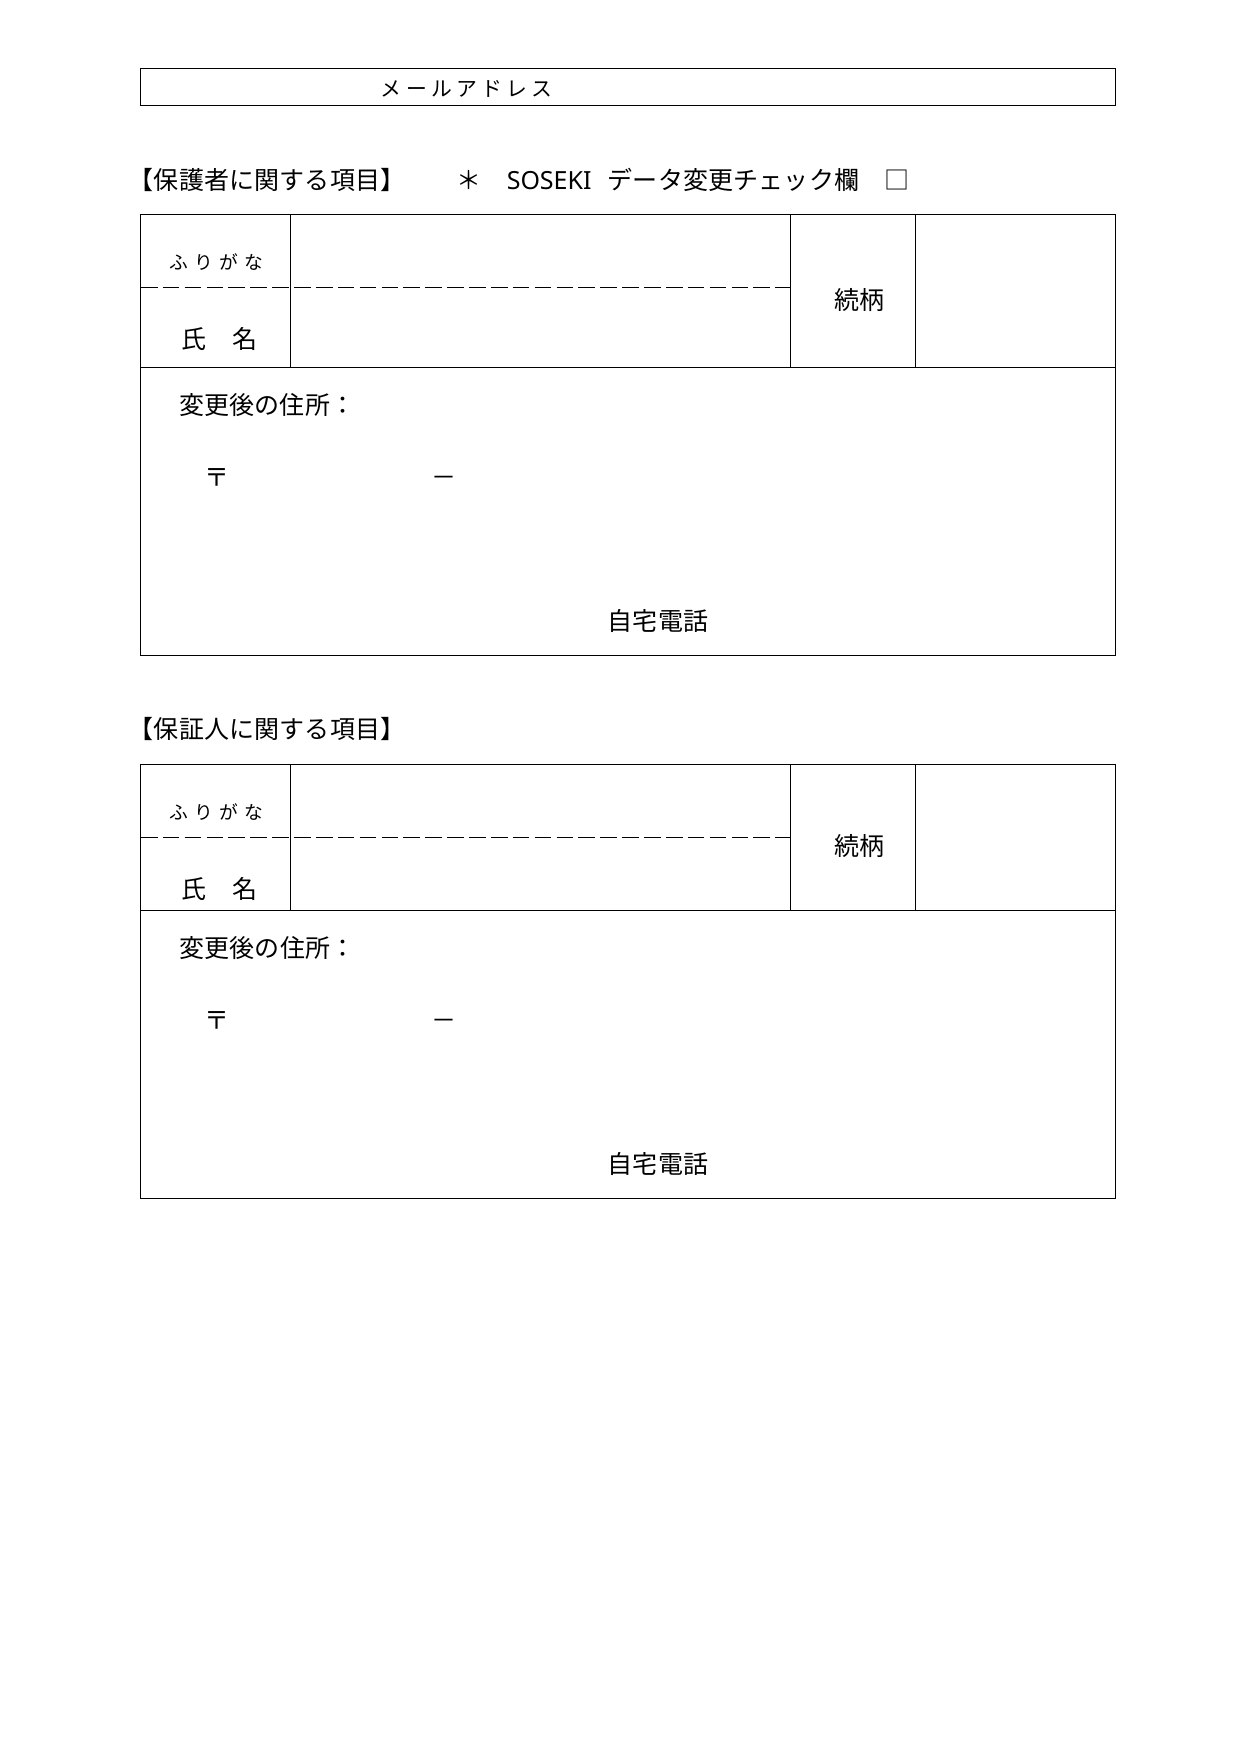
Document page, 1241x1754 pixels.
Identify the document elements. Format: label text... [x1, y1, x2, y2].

table_cell [291, 837, 790, 910]
table_cell 変更後の住所： 〒 － 自宅電話 [141, 368, 1115, 655]
table_cell 氏 名 [141, 837, 290, 910]
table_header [141, 69, 1115, 105]
table_cell 変更後の住所： 〒 － 自宅電話 [141, 911, 1115, 1198]
table_cell 氏 名 [141, 287, 290, 367]
table_header ふりがな [141, 215, 290, 287]
text 【保護者に関する項目】 ＊ SOSEKIデータ変更チェック欄 □ [128, 142, 1112, 214]
table_header [916, 765, 1115, 910]
table_header ふりがな [141, 765, 290, 837]
table_header [291, 765, 790, 837]
table_cell [291, 287, 790, 367]
text 【保証人に関する項目】 [128, 692, 1112, 764]
table_header 続柄 [791, 765, 915, 910]
table_header [291, 215, 790, 287]
table_header [916, 215, 1115, 367]
table_header 続柄 [791, 215, 915, 367]
